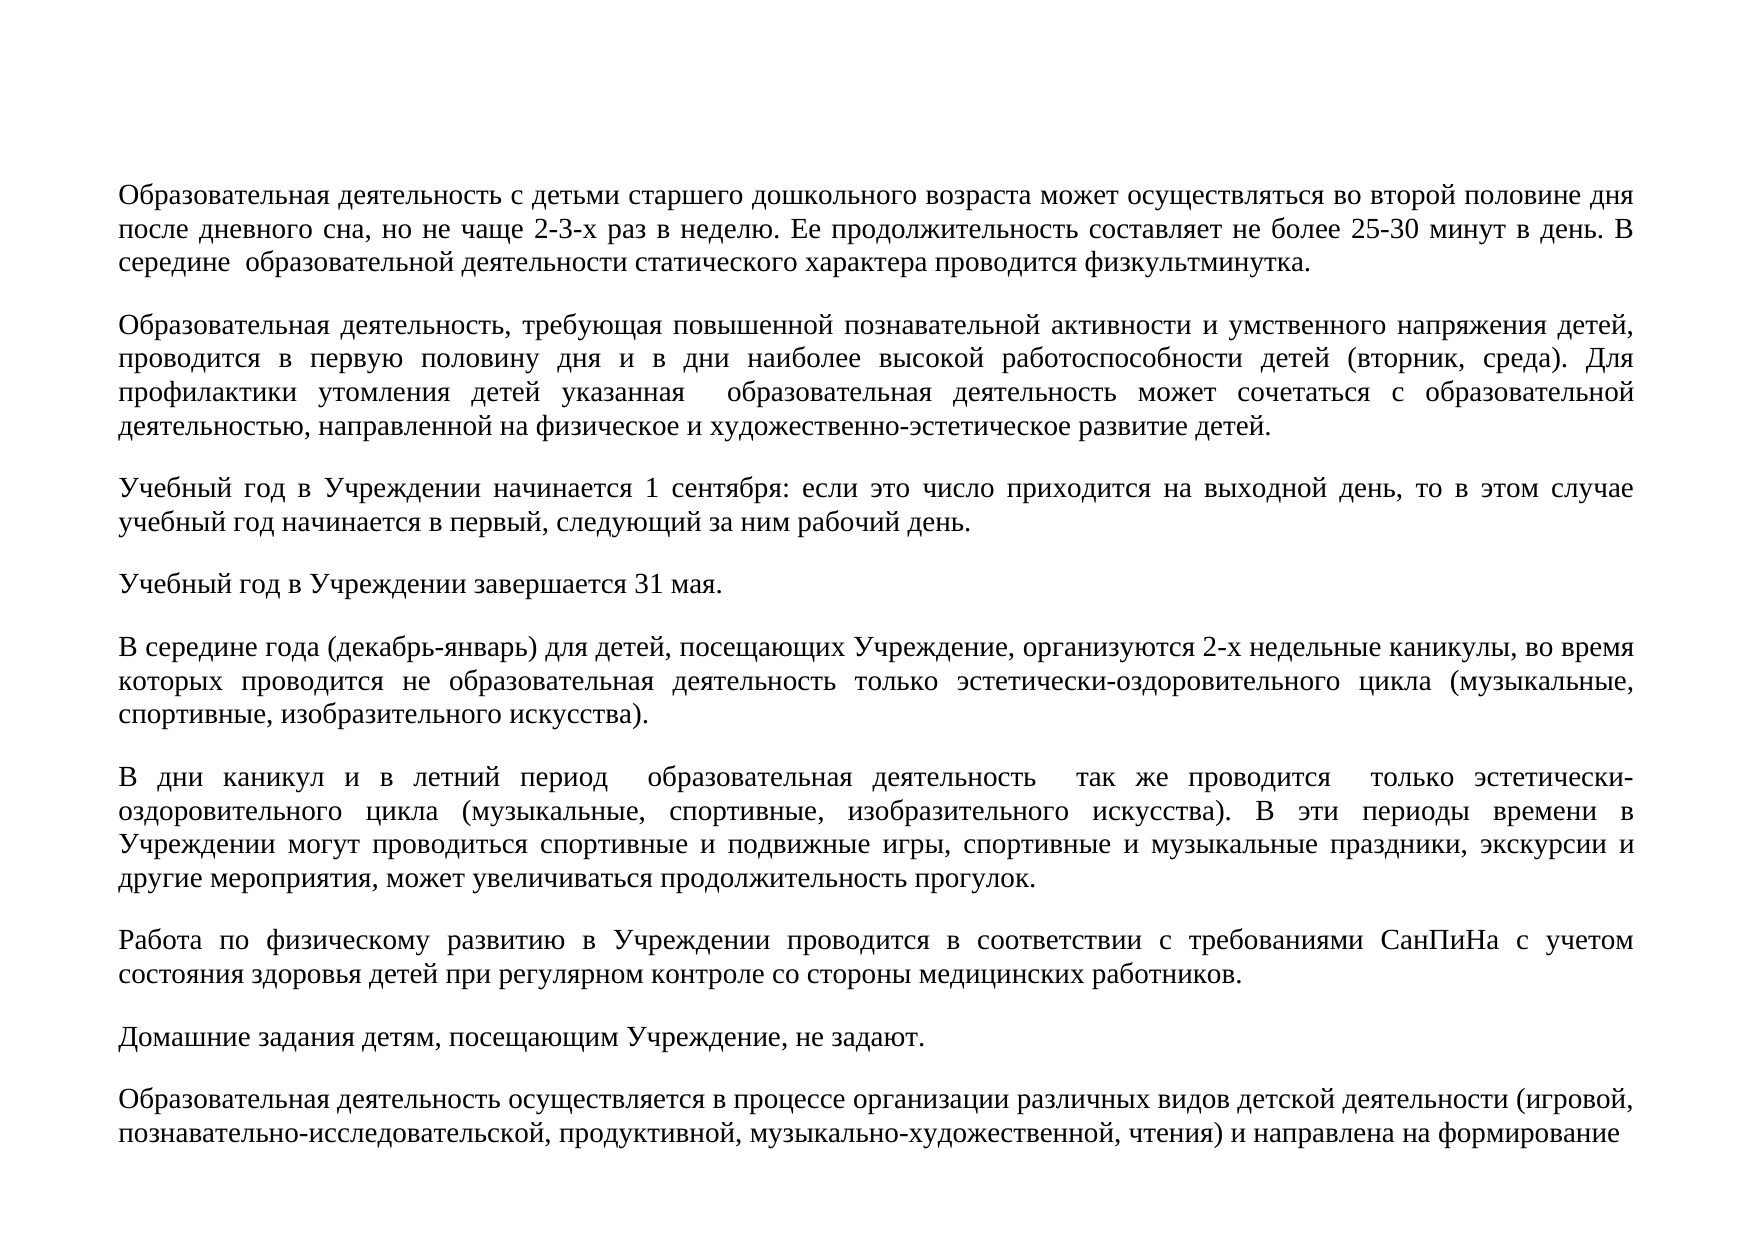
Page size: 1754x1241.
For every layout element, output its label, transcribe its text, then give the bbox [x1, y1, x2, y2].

text Работа по физическому развитию в Учреждении проводится в соответствии с требованиями СанПиНа с учетом состояния здоровья детей при регулярном контроле со стороны медицинских работников. [118, 922, 1636, 989]
text Учебный год в Учреждении начинается 1 сентября: если это число приходится на выходной день, то в этом случае учебный год начинается в первый, следующий за ним рабочий день. [118, 470, 1636, 537]
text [118, 1081, 1636, 1148]
text Домашние задания детям, посещающим Учреждение, не задают. [118, 1019, 1636, 1052]
text В дни каникул и в летний период образовательная деятельность так же проводится только эстетически-оздоровительного цикла (музыкальные, спортивные, изобразительного искусства). В эти периоды времени в Учреждении могут проводиться спортивные и подвижные игры, спортивные и музыкальные праздники, экскурсии и другие мероприятия, может увеличиваться продолжительность прогулок. [118, 759, 1636, 893]
text Учебный год в Учреждении завершается 31 мая. [118, 567, 1636, 600]
text Образовательная деятельность с детьми старшего дошкольного возраста может осуществляться во второй половине дня после дневного сна, но не чаще 2-3-х раз в неделю. Ее продолжительность составляет не более 25-30 минут в день. В середине образовательной деятельности статического характера проводится физкультминутка. [118, 177, 1636, 278]
text В середине года (декабрь-январь) для детей, посещающих Учреждение, организуются 2-х недельные каникулы, во время которых проводится не образовательная деятельность только эстетически-оздоровительного цикла (музыкальные, спортивные, изобразительного искусства). [118, 629, 1636, 730]
text Образовательная деятельность, требующая повышенной познавательной активности и умственного напряжения детей, проводится в первую половину дня и в дни наиболее высокой работоспособности детей (вторник, среда). Для профилактики утомления детей указанная образовательная деятельность может сочетаться с образовательной деятельностью, направленной на физическое и художественно-эстетическое развитие детей. [118, 307, 1636, 441]
